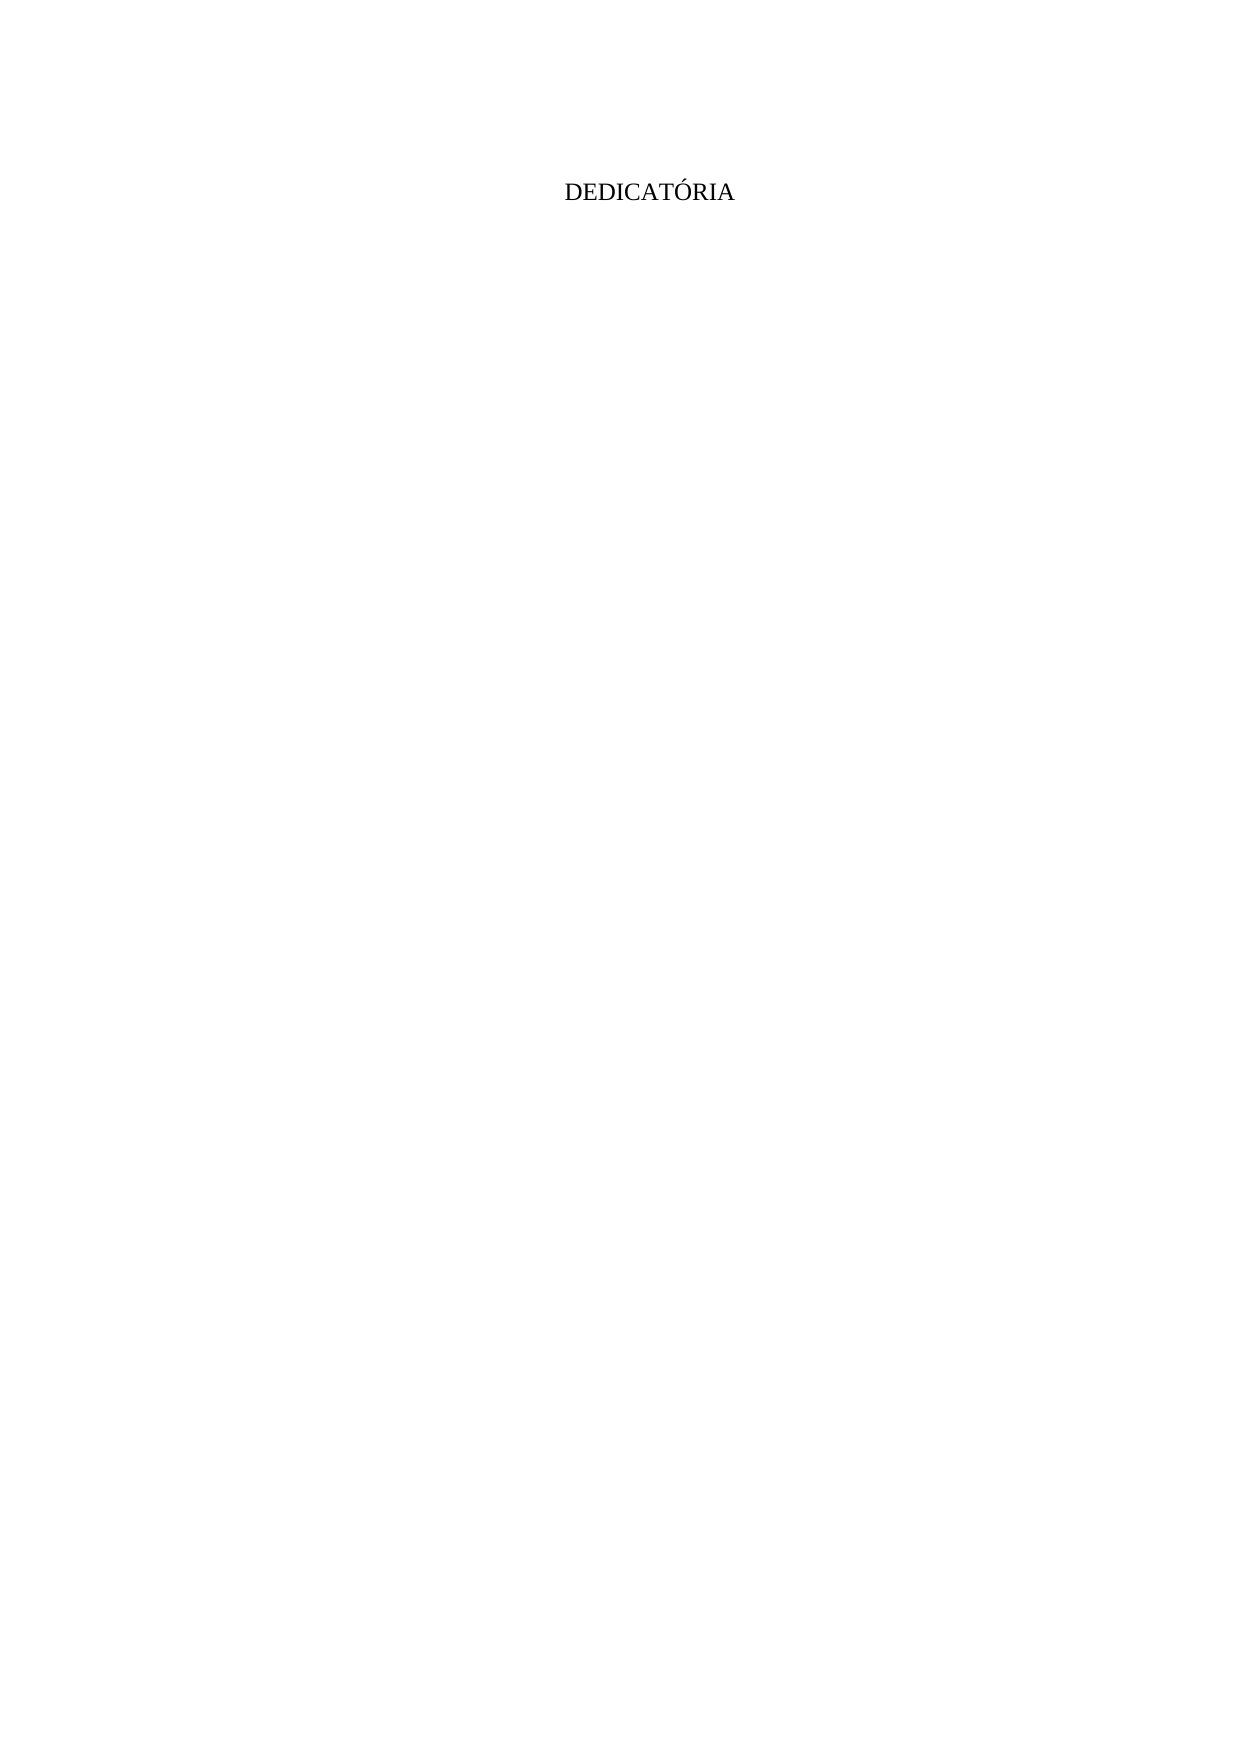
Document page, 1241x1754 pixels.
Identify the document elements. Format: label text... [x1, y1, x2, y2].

text DEDICATÓRIA [177, 177, 1122, 206]
